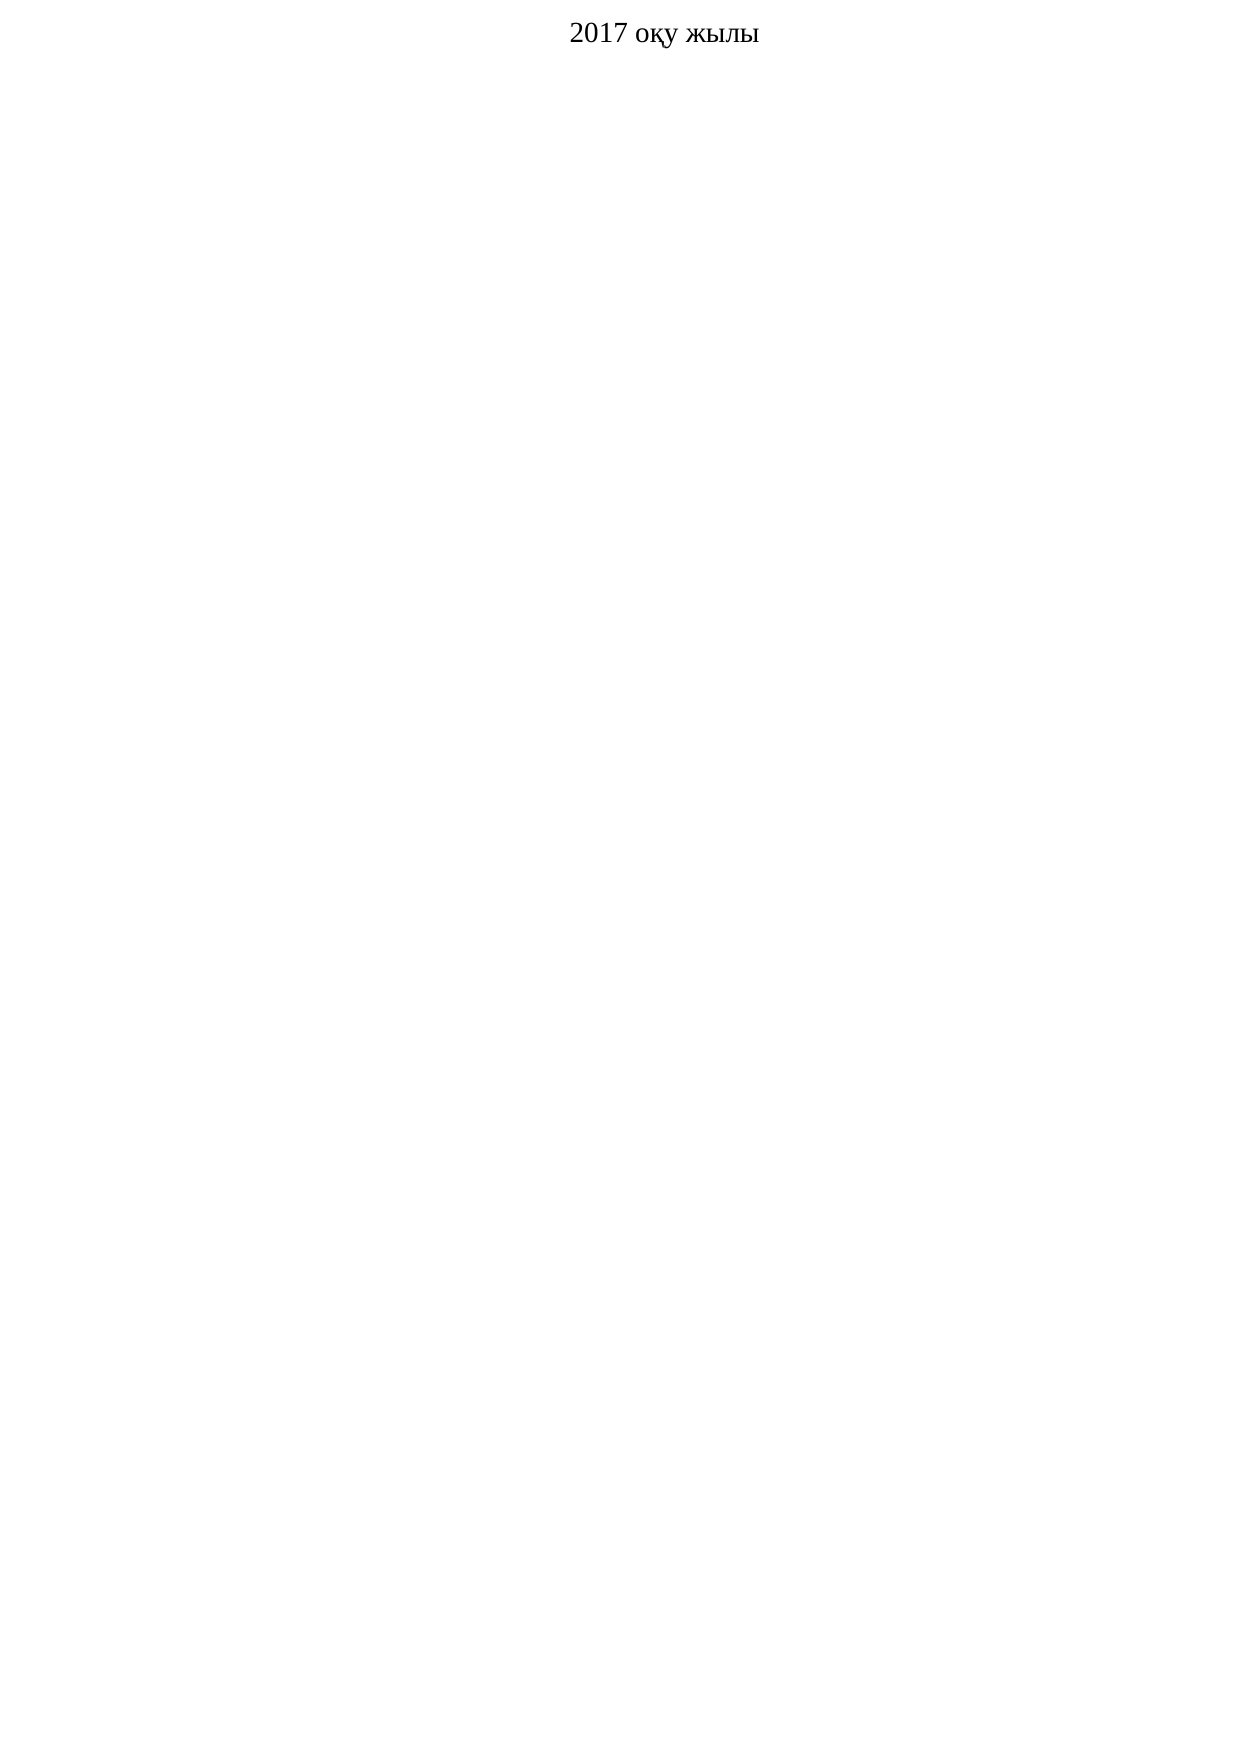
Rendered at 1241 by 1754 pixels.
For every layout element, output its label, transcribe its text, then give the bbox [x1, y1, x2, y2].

text 2017 оқу жылы [177, 15, 1152, 48]
